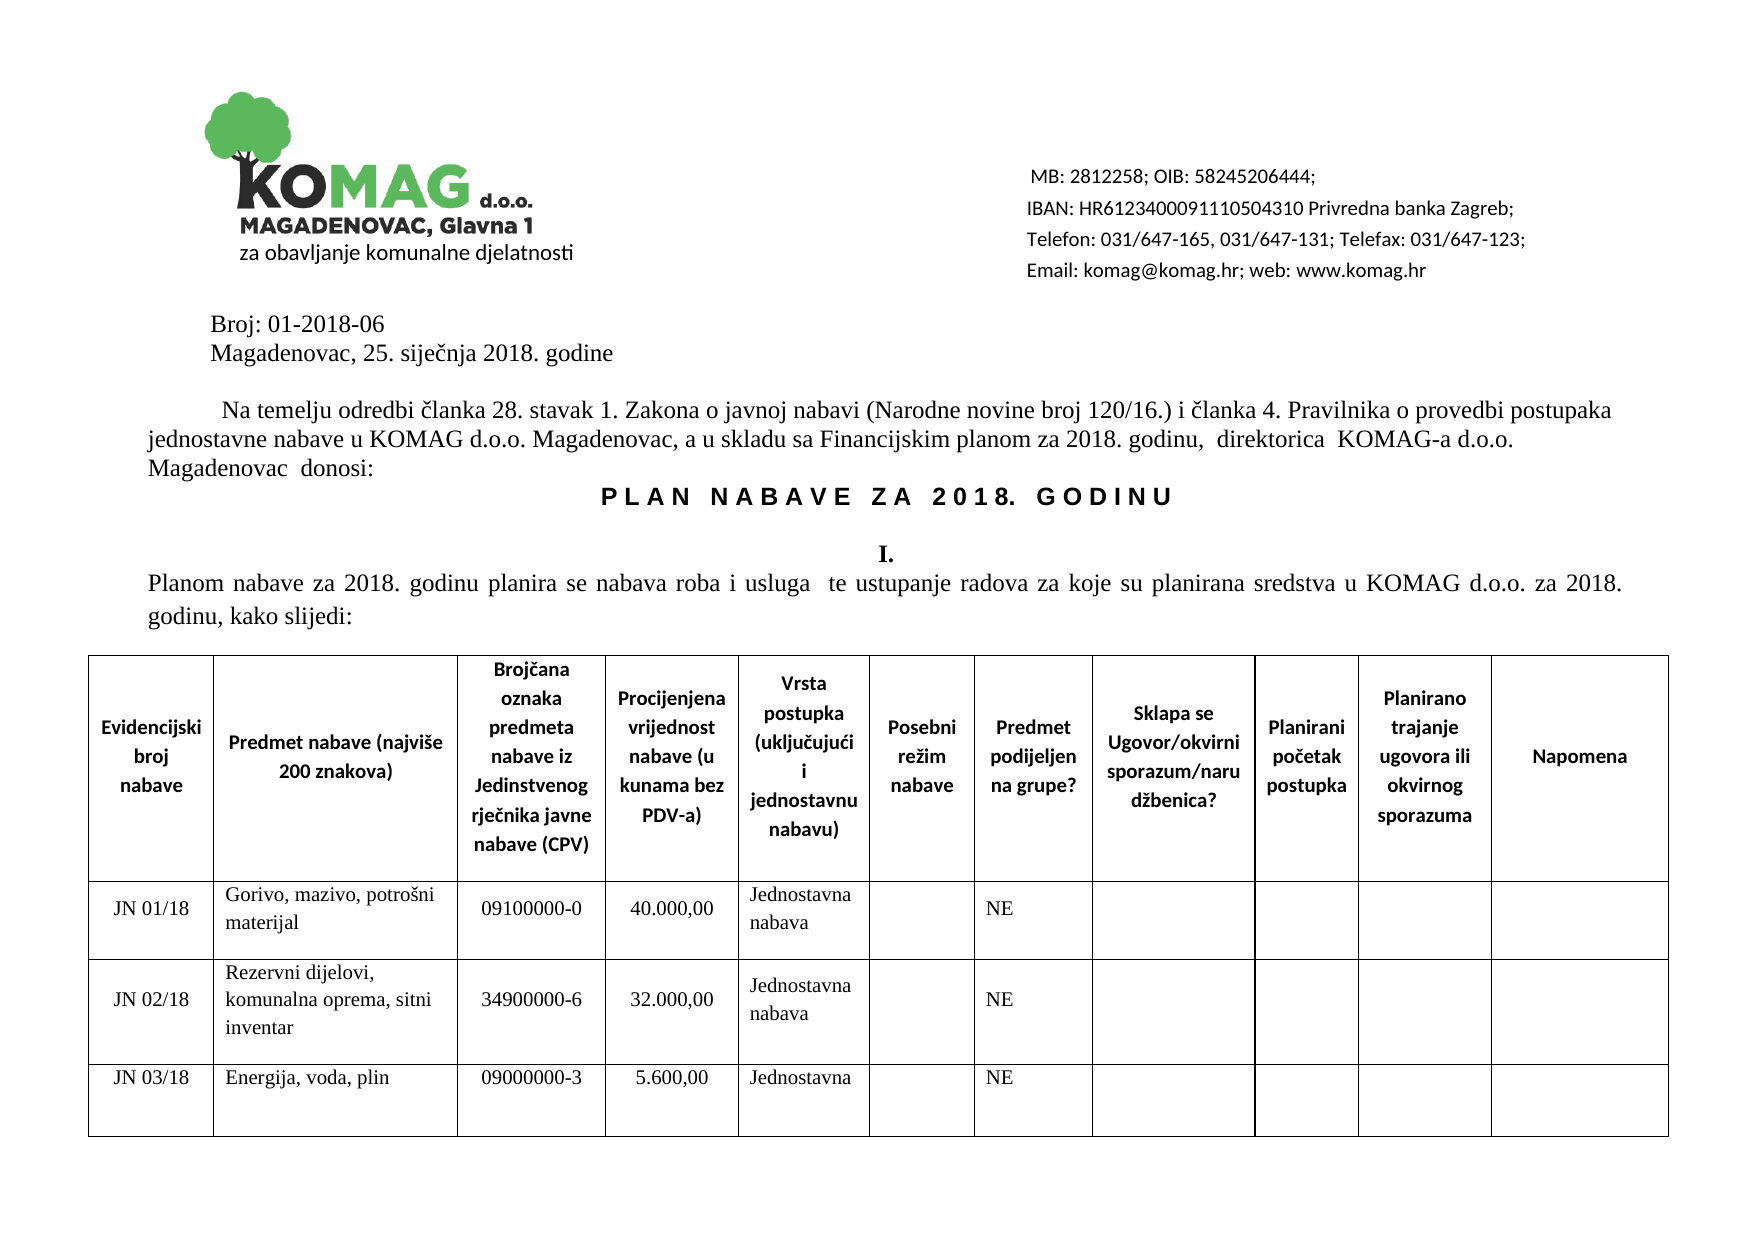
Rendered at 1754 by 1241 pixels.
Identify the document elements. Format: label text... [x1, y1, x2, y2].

table_header Predmet podijeljen na grupe? [975, 656, 1092, 881]
table_cell JN 02/18 [89, 960, 213, 1063]
table_cell [870, 882, 974, 958]
table_cell [1256, 882, 1358, 958]
table_cell 09100000-0 [458, 882, 605, 958]
table_cell Jednostavna nabava [739, 1065, 869, 1136]
table_cell [1492, 882, 1668, 958]
table_cell 5.600,00 [606, 1065, 738, 1136]
table_header Planirano trajanje ugovora ili okvirnog sporazuma [1359, 656, 1491, 881]
table_cell 32.000,00 [606, 960, 738, 1063]
table_cell [870, 960, 974, 1063]
table_cell [1093, 1065, 1254, 1136]
table_header [921, 89, 1650, 290]
table_cell [1093, 882, 1254, 958]
table_header Napomena [1492, 656, 1668, 881]
table_cell JN 01/18 [89, 882, 213, 958]
table_cell [870, 1065, 974, 1136]
table_cell Jednostavna nabava [739, 882, 869, 958]
table_header Sklapa se Ugovor/okvirni sporazum/narudžbenica? [1093, 656, 1254, 881]
table_header Brojčana oznaka predmeta nabave iz Jedinstvenog rječnika javne nabave (CPV) [458, 656, 605, 881]
text P L A N N A B A V E Z A 2 0 1 8. G O D I N U [148, 482, 1624, 511]
table_cell Rezervni dijelovi, komunalna oprema, sitni inventar [214, 960, 457, 1063]
text I. [148, 539, 1624, 568]
table_header za obavljanje komunalne djelatnosti [192, 89, 921, 290]
table_header Posebni režim nabave [870, 656, 974, 881]
table_cell [1093, 960, 1254, 1063]
table_cell Gorivo, mazivo, potrošni materijal [214, 882, 457, 958]
text Planom nabave za 2018. godinu planira se nabava roba i usluga te ustupanje radova za koje su planirana sredstva u KOMAG d.o.o. za 2018. godinu, kako slijedi: [148, 568, 1624, 630]
table_cell [1492, 1065, 1668, 1136]
table_header Procijenjena vrijednost nabave (u kunama bez PDV-a) [606, 656, 738, 881]
picture [203, 88, 533, 239]
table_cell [214, 1065, 457, 1136]
table_cell [1359, 1065, 1491, 1136]
table_header Evidencijski broj nabave [89, 656, 213, 881]
table_header Planirani početak postupka [1256, 656, 1358, 881]
table_cell [1359, 882, 1491, 958]
text Broj: 01-2018-06 [148, 309, 1624, 338]
table_cell NE [975, 882, 1092, 958]
text Na temelju odredbi članka 28. stavak 1. Zakona o javnoj nabavi (Narodne novine broj 120/16.) i članka 4. Pravilnika o provedbi postupaka jednostavne nabave u KOMAG d.o.o. Magadenovac, a u skladu sa Financijskim planom za 2018. godinu, direktorica KOMAG-a d.o.o. Magadenovac donosi: [148, 396, 1624, 482]
table_cell Jednostavna nabava [739, 960, 869, 1063]
text Magadenovac, 25. siječnja 2018. godine [148, 338, 1624, 367]
table_header Vrsta postupka (uključujući i jednostavnu nabavu) [739, 656, 869, 881]
table_cell JN 03/18 [89, 1065, 213, 1136]
table_cell [1256, 1065, 1358, 1136]
table_cell [1492, 960, 1668, 1063]
table_cell NE [975, 960, 1092, 1063]
table_cell 09000000-3 [458, 1065, 605, 1136]
table_cell [1256, 960, 1358, 1063]
table_cell 40.000,00 [606, 882, 738, 958]
table_cell 34900000-6 [458, 960, 605, 1063]
table_cell [1359, 960, 1491, 1063]
table_cell NE [975, 1065, 1092, 1136]
table_header Predmet nabave (najviše 200 znakova) [214, 656, 457, 881]
